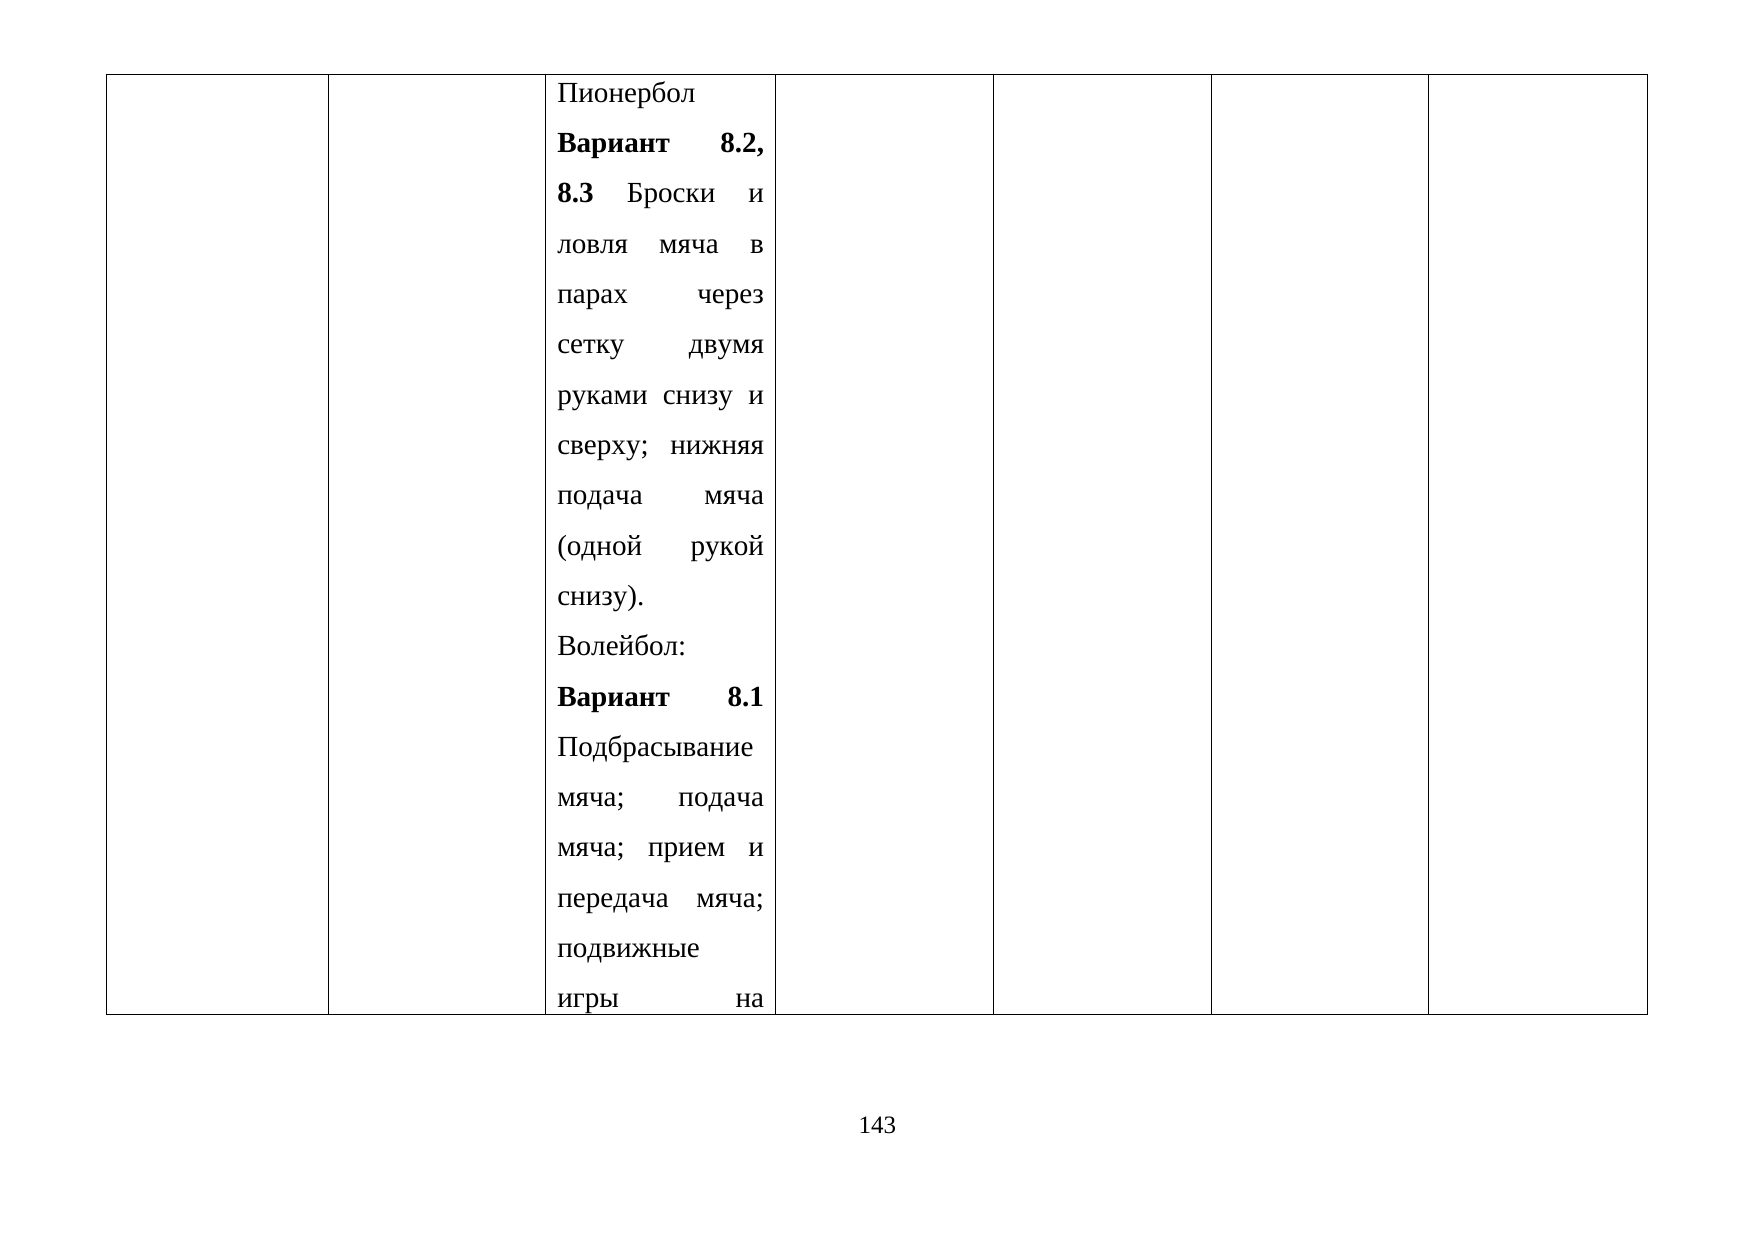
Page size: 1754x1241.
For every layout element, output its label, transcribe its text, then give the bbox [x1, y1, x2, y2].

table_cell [546, 75, 775, 1014]
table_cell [776, 75, 993, 1014]
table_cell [329, 75, 545, 1014]
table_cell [1212, 75, 1428, 1014]
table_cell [107, 75, 328, 1014]
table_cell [994, 75, 1211, 1014]
table_cell - [1429, 75, 1647, 1014]
